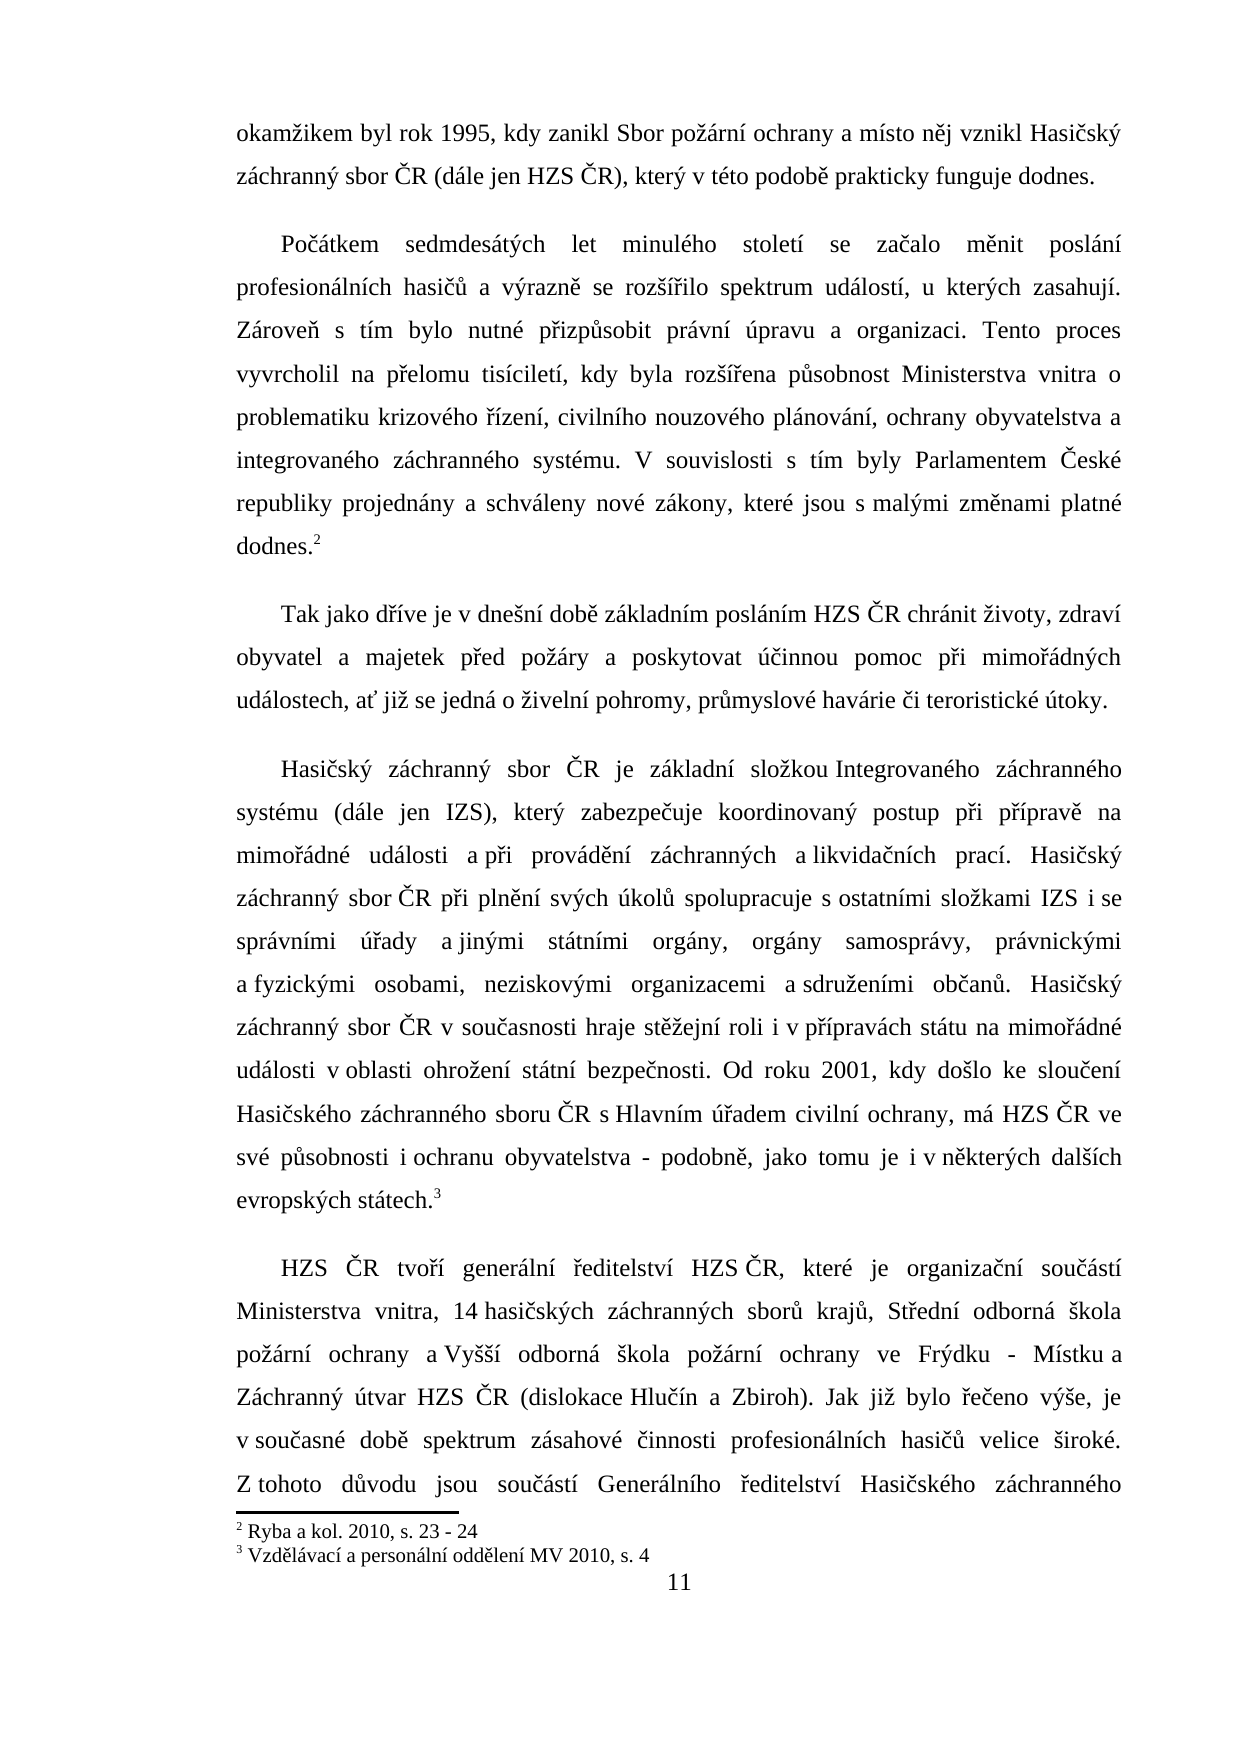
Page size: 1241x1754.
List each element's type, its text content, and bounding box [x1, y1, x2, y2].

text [236, 1253, 1122, 1497]
text Tak jako dříve je v dnešní době základním posláním HZS ČR chránit životy, zdraví obyvatel a majetek před požáry a poskytovat účinnou pomoc při mimořádných událostech, ať již se jedná o živelní pohromy, průmyslové havárie či teroristické útoky. [236, 599, 1122, 714]
text Počátkem sedmdesátých let minulého století se začalo měnit poslání profesionálních hasičů a výrazně se rozšířilo spektrum událostí, u kterých zasahují. Zároveň s tím bylo nutné přizpůsobit právní úpravu a organizaci. Tento proces vyvrcholil na přelomu tisíciletí, kdy byla rozšířena působnost Ministerstva vnitra o problematiku krizového řízení, civilního nouzového plánování, ochrany obyvatelstva a integrovaného záchranného systému. V souvislosti s tím byly Parlamentem České republiky projednány a schváleny nové zákony, které jsou s malými změnami platné dodnes. [236, 229, 1122, 560]
text Hasičský záchranný sbor ČR je základní složkou Integrovaného záchranného systému (dále jen IZS), který zabezpečuje koordinovaný postup při přípravě na mimořádné události a při provádění záchranných a likvidačních prací. Hasičský záchranný sbor ČR při plnění svých úkolů spolupracuje s ostatními složkami IZS i se správními úřady a jinými státními orgány, orgány samosprávy, právnickými a fyzickými osobami, neziskovými organizacemi a sdruženími občanů. Hasičský záchranný sbor ČR v současnosti hraje stěžejní roli i v přípravách státu na mimořádné události v oblasti ohrožení státní bezpečnosti. Od roku 2001, kdy došlo ke sloučení Hasičského záchranného sboru ČR s Hlavním úřadem civilní ochrany, má HZS ČR ve své působnosti i ochranu obyvatelstva - podobně, jako tomu je i v některých dalších evropských státech. [236, 754, 1122, 1214]
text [236, 118, 1122, 190]
